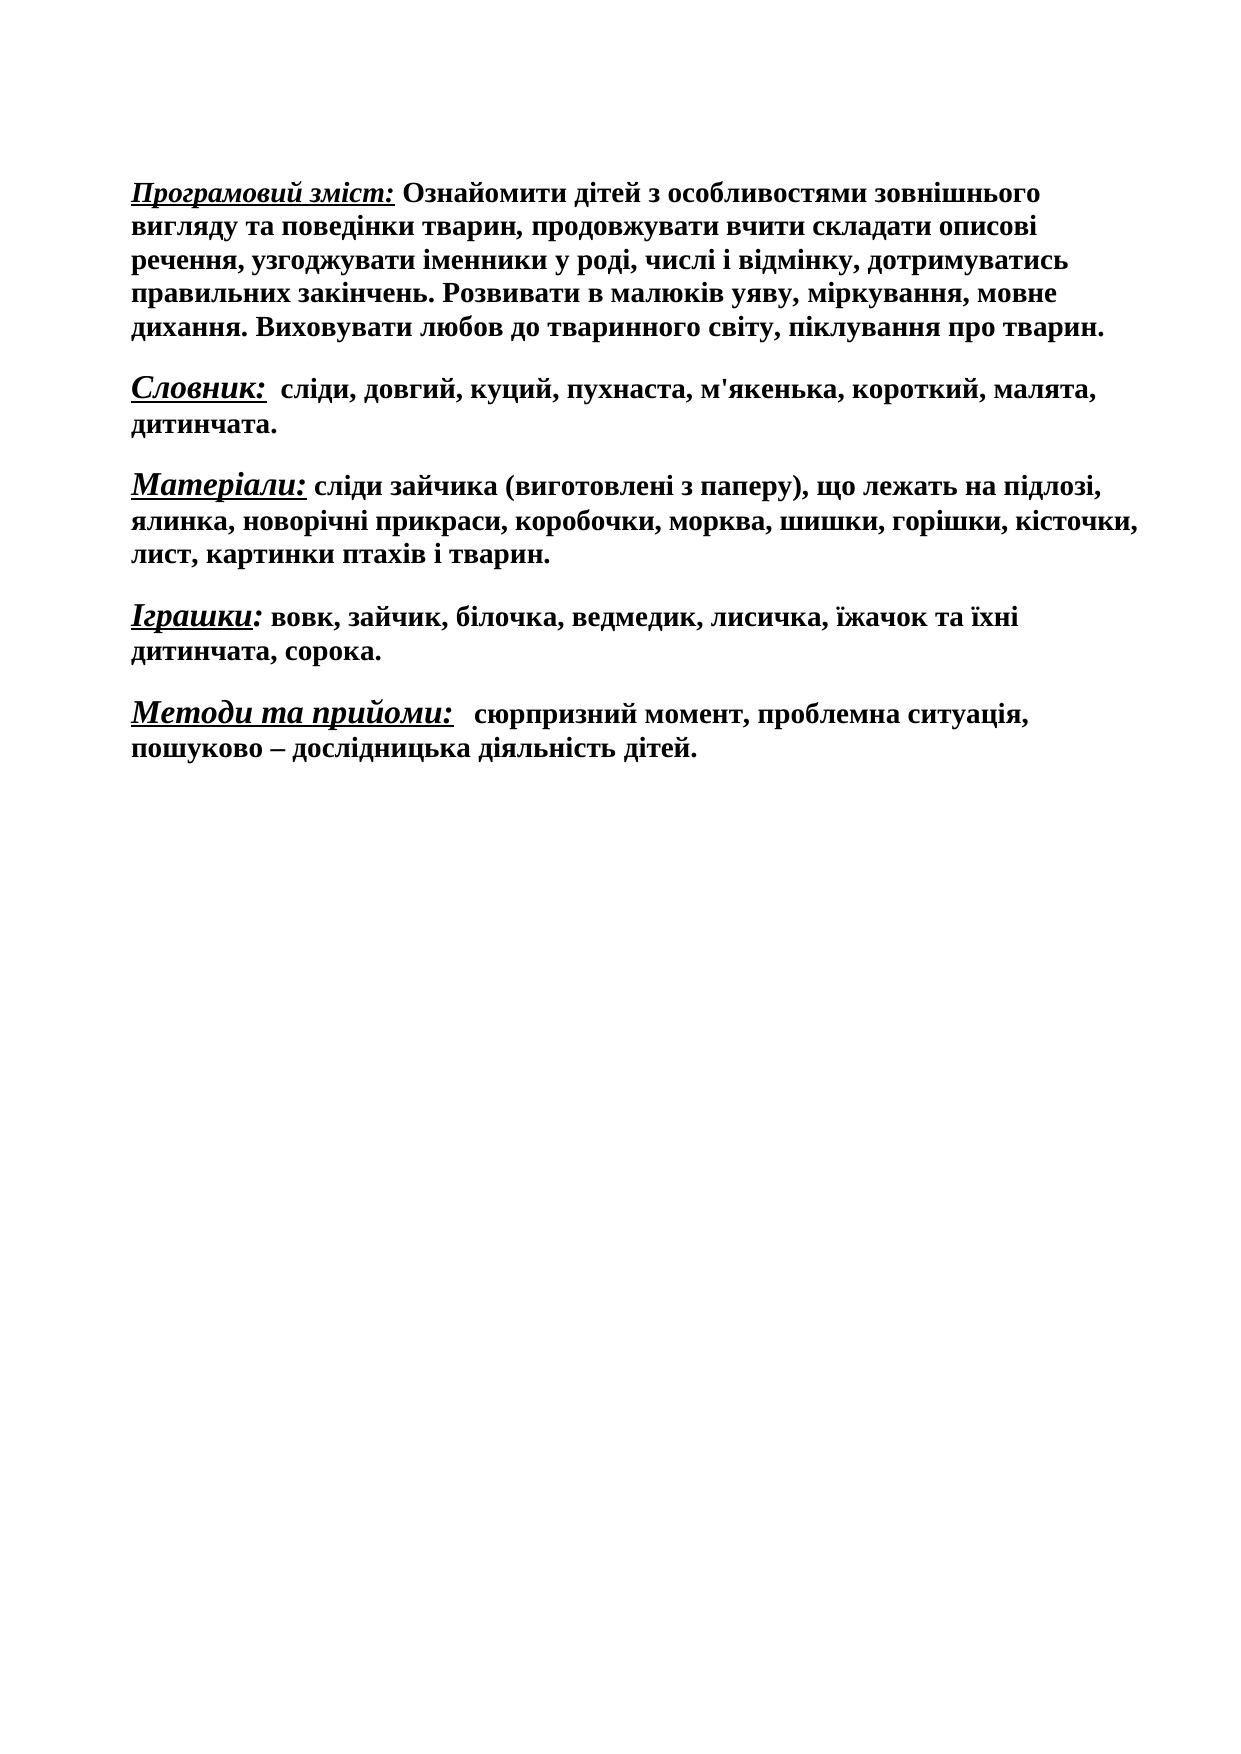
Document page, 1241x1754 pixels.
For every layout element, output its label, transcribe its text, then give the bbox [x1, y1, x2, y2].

subtitle Методи та прийоми: сюрпризний момент, проблемна ситуація, пошуково – дослідницька діяльність дітей. [131, 692, 1157, 764]
subtitle Матеріали: сліди зайчика (виготовлені з паперу), що лежать на підлозі, ялинка, новорічні прикраси, коробочки, морква, шишки, горішки, кісточки, лист, картинки птахів і тварин. [131, 464, 1157, 570]
subtitle Словник: сліди, довгий, куций, пухнаста, м'якенька, короткий, малята, дитинчата. [131, 368, 1157, 439]
subtitle Програмовий зміст: Ознайомити дітей з особливостями зовнішнього вигляду та поведінки тварин, продовжувати вчити складати описові речення, узгоджувати іменники у роді, числі і відмінку, дотримуватись правильних закінчень. Розвивати в малюків уяву, міркування, мовне дихання. Виховувати любов до тваринного світу, піклування про тварин. [131, 175, 1157, 343]
subtitle Іграшки: вовк, зайчик, білочка, ведмедик, лисичка, їжачок та їхні дитинчата, сорока. [131, 595, 1157, 667]
